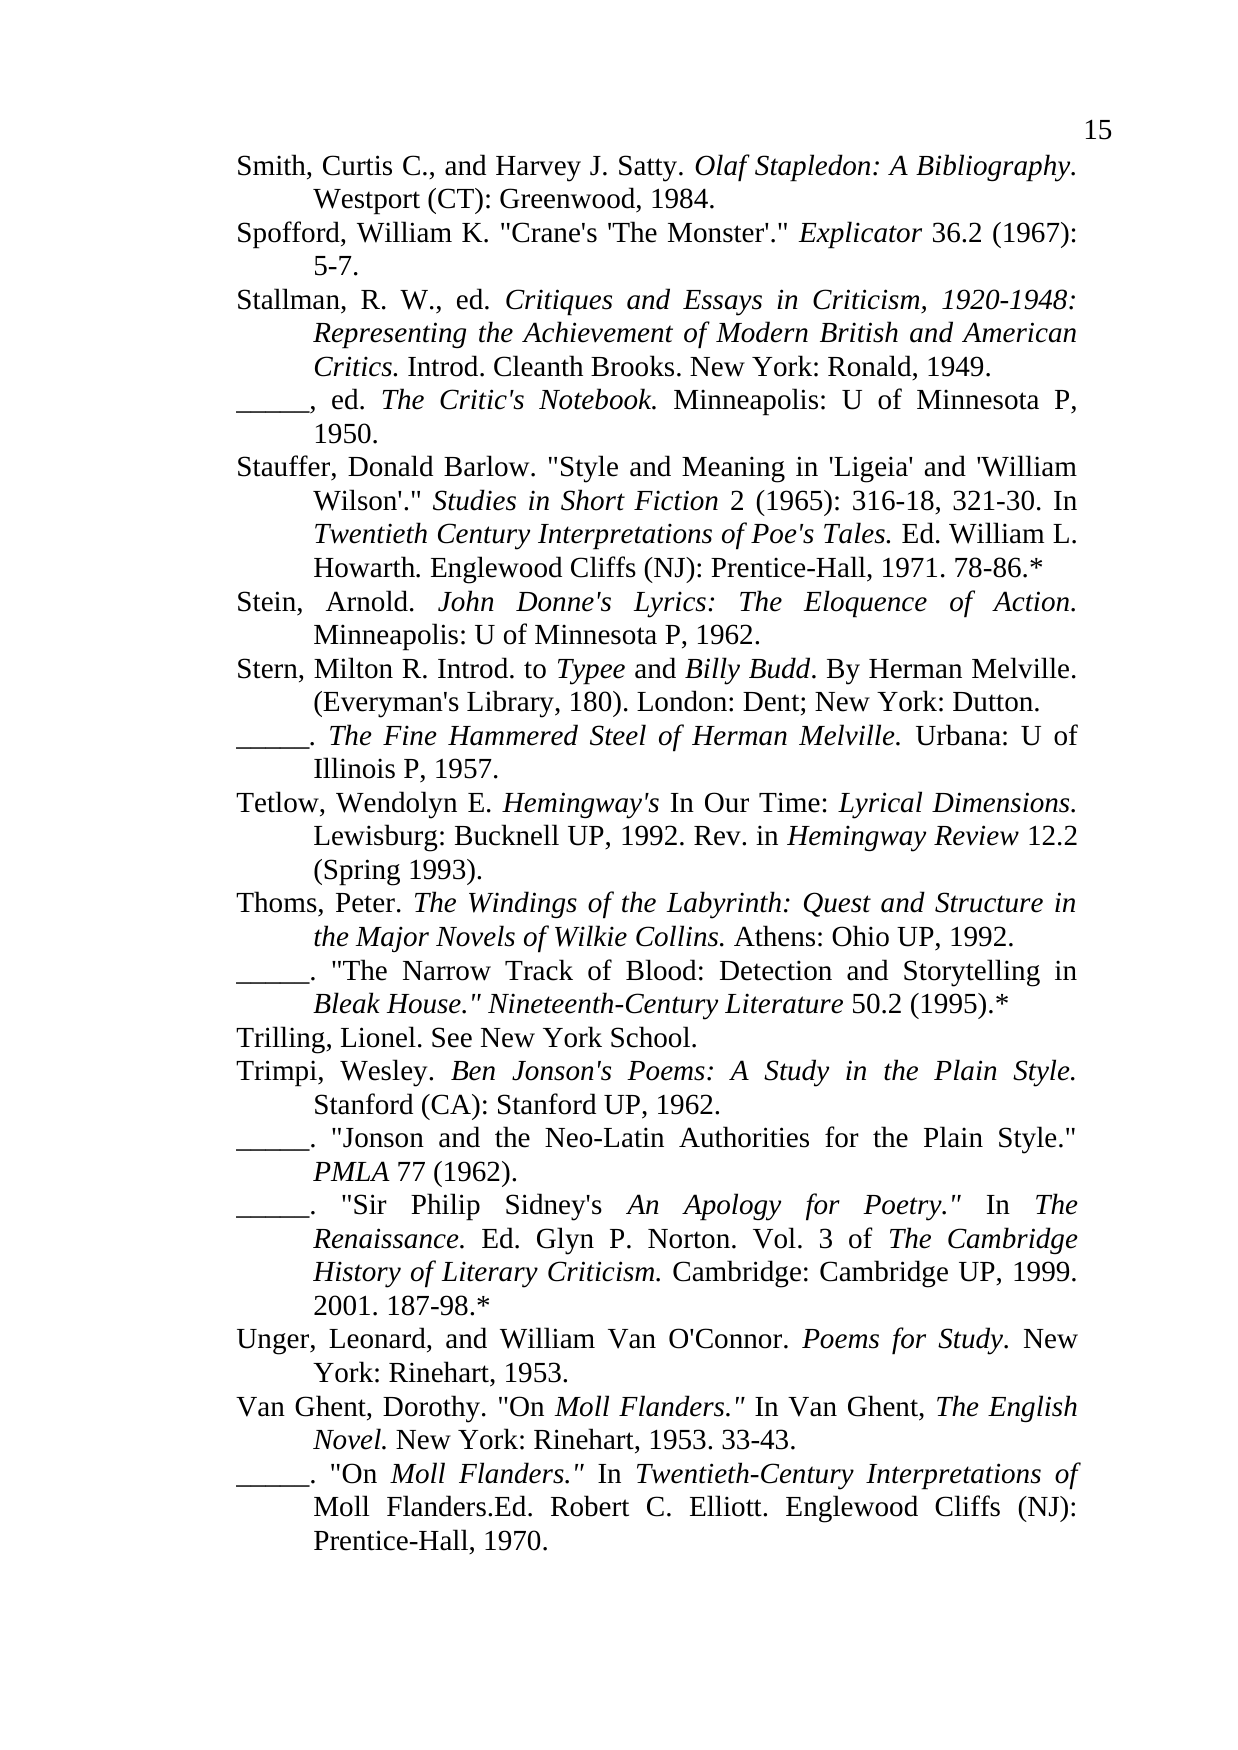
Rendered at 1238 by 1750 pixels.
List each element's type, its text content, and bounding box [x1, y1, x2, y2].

text Trilling, Lionel. See New York School. [236, 1020, 1078, 1053]
text Stein, Arnold. John Donne's Lyrics: The Eloquence of Action. Minneapolis: U of Minnesota P, 1962. [236, 584, 1078, 651]
text Unger, Leonard, and William Van O'Connor. Poems for Study. New York: Rinehart, 1953. [236, 1322, 1078, 1389]
text _____. "The Narrow Track of Blood: Detection and Storytelling in Bleak House." Nineteenth-Century Literature 50.2 (1995).* [236, 953, 1078, 1020]
text _____, ed. The Critic's Notebook. Minneapolis: U of Minnesota P, 1950. [236, 382, 1078, 449]
text Trimpi, Wesley. Ben Jonson's Poems: A Study in the Plain Style. Stanford (CA): Stanford UP, 1962. [236, 1053, 1078, 1120]
text Stauffer, Donald Barlow. "Style and Meaning in 'Ligeia' and 'William Wilson'." Studies in Short Fiction 2 (1965): 316-18, 321-30. In Twentieth Century Interpretations of Poe's Tales. Ed. William L. Howarth. Englewood Cliffs (NJ): Prentice-Hall, 1971. 78-86.* [236, 449, 1078, 584]
text _____. "Jonson and the Neo-Latin Authorities for the Plain Style." PMLA 77 (1962). [236, 1120, 1078, 1187]
text _____. "Sir Philip Sidney's An Apology for Poetry." In The Renaissance. Ed. Glyn P. Norton. Vol. 3 of The Cambridge History of Literary Criticism. Cambridge: Cambridge UP, 1999. 2001. 187-98.* [236, 1187, 1078, 1322]
text Stallman, R. W., ed. Critiques and Essays in Criticism, 1920-1948: Representing the Achievement of Modern British and American Critics. Introd. Cleanth Brooks. New York: Ronald, 1949. [236, 282, 1078, 382]
text Smith, Curtis C., and Harvey J. Satty. Olaf Stapledon: A Bibliography. Westport (CT): Greenwood, 1984. [236, 148, 1078, 215]
text _____. The Fine Hammered Steel of Herman Melville. Urbana: U of Illinois P, 1957. [236, 718, 1078, 785]
text Stern, Milton R. Introd. to Typee and Billy Budd. By Herman Melville. (Everyman's Library, 180). London: Dent; New York: Dutton. [236, 651, 1078, 718]
text Spofford, William K. "Crane's 'The Monster'." Explicator 36.2 (1967): 5-7. [236, 215, 1078, 282]
text Thoms, Peter. The Windings of the Labyrinth: Quest and Structure in the Major Novels of Wilkie Collins. Athens: Ohio UP, 1992. [236, 886, 1078, 953]
text Van Ghent, Dorothy. "On Moll Flanders." In Van Ghent, The English Novel. New York: Rinehart, 1953. 33-43. [236, 1389, 1078, 1456]
text Tetlow, Wendolyn E. Hemingway's In Our Time: Lyrical Dimensions. Lewisburg: Bucknell UP, 1992. Rev. in Hemingway Review 12.2 (Spring 1993). [236, 785, 1078, 886]
text _____. "On Moll Flanders." In Twentieth-Century Interpretations of Moll Flanders.Ed. Robert C. Elliott. Englewood Cliffs (NJ): Prentice-Hall, 1970. [236, 1456, 1078, 1556]
